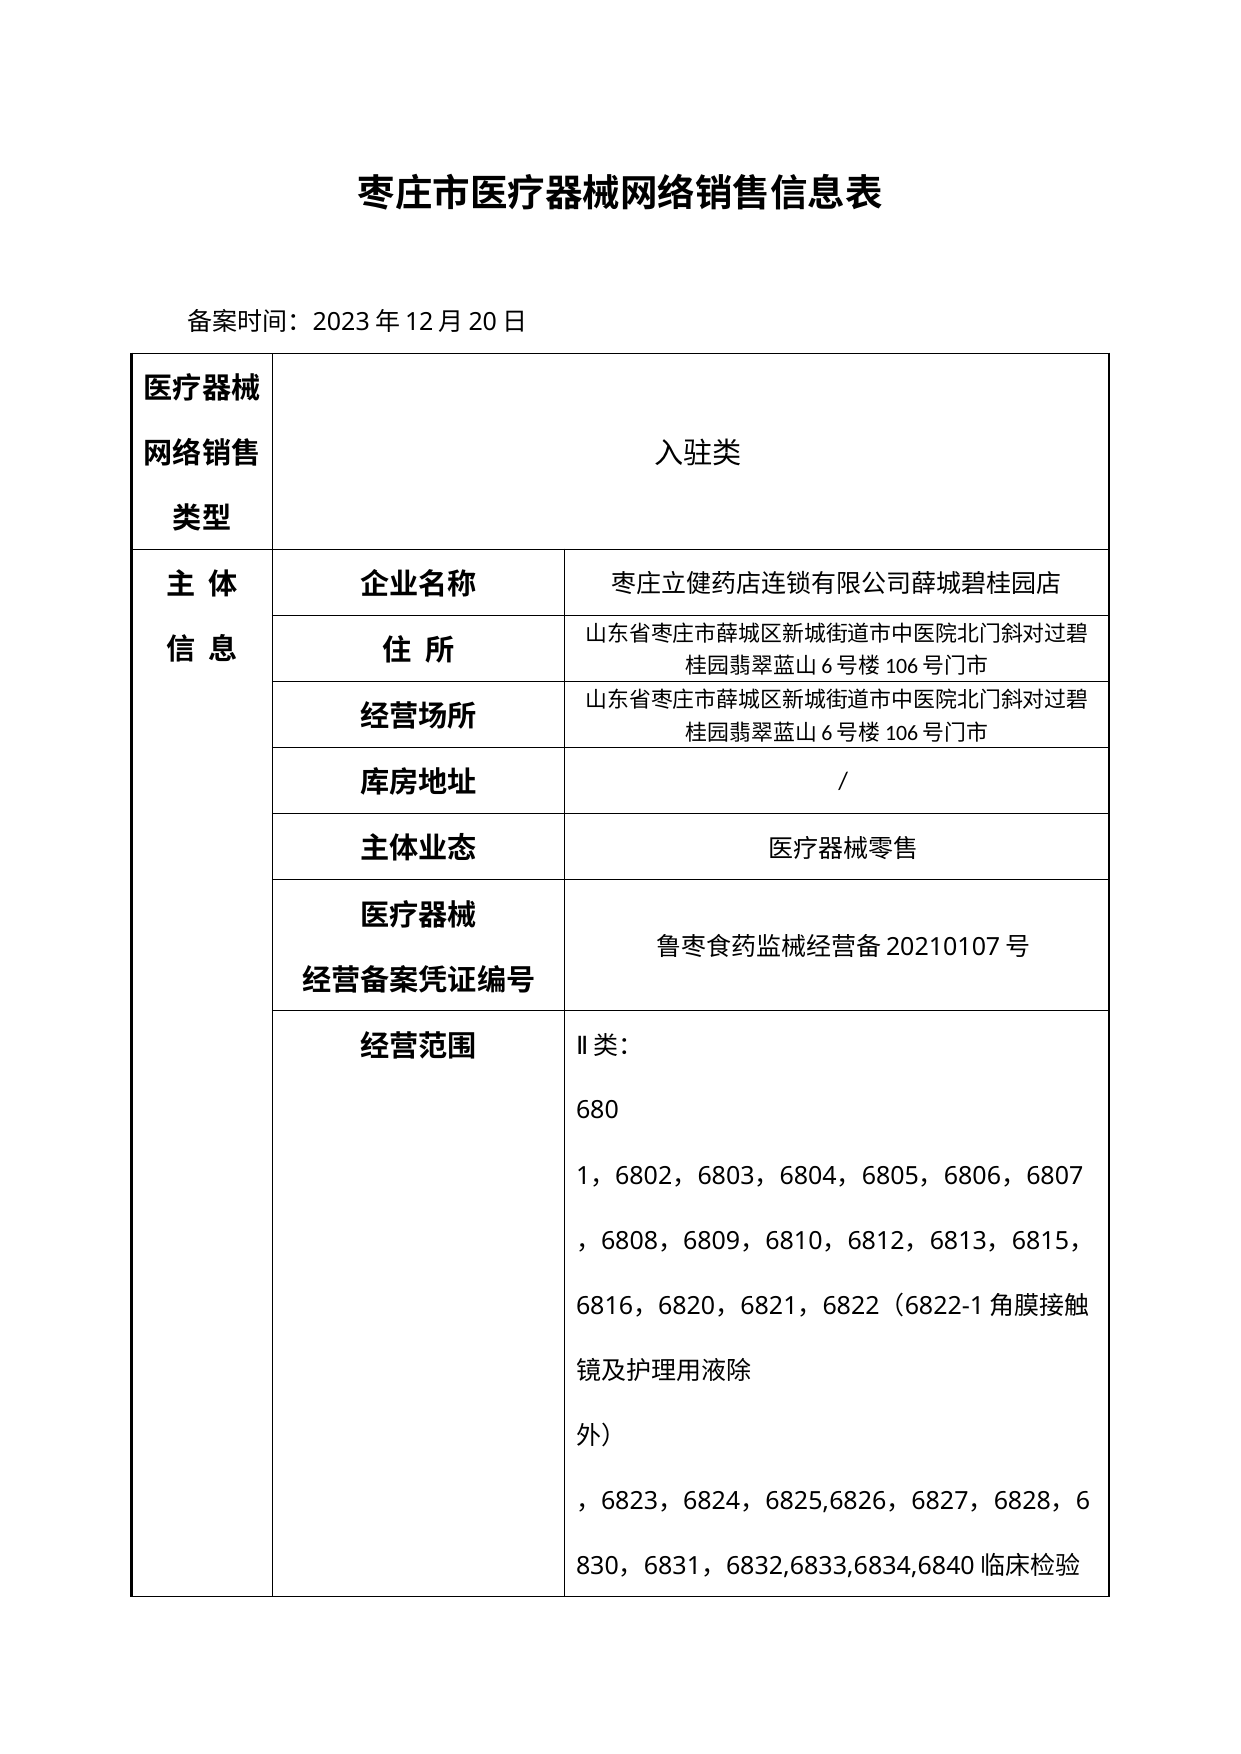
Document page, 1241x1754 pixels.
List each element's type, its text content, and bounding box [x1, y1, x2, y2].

table_cell / [565, 748, 1108, 813]
table_header 入驻类 [273, 354, 1108, 548]
table_cell 主体业态 [273, 814, 564, 879]
table_cell 企业名称 [273, 550, 564, 614]
table_cell 山东省枣庄市薛城区新城街道市中医院北门斜对过碧桂园翡翠蓝山6号楼106号门市 [565, 616, 1108, 681]
table_cell 山东省枣庄市薛城区新城街道市中医院北门斜对过碧桂园翡翠蓝山6号楼106号门市 [565, 682, 1108, 747]
text 枣庄市医疗器械网络销售信息表 [187, 157, 1053, 222]
table_cell 鲁枣食药监械经营备20210107号 [565, 880, 1108, 1010]
table_cell 医疗器械 经营备案凭证编号 [273, 880, 564, 1010]
table_cell 住 所 [273, 616, 564, 681]
table_cell 经营范围 [273, 1011, 564, 1596]
table_cell 医疗器械零售 [565, 814, 1108, 879]
table_cell 经营场所 [273, 682, 564, 747]
text 备案时间：2023年12月20日 [187, 287, 1053, 352]
table_cell 枣庄立健药店连锁有限公司薛城碧桂园店 [565, 550, 1108, 614]
table_cell 库房地址 [273, 748, 564, 813]
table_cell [565, 1011, 1108, 1596]
table_header 医疗器械 网络销售类型 [133, 354, 272, 548]
table_cell 主 体 信 息 [133, 550, 272, 1596]
